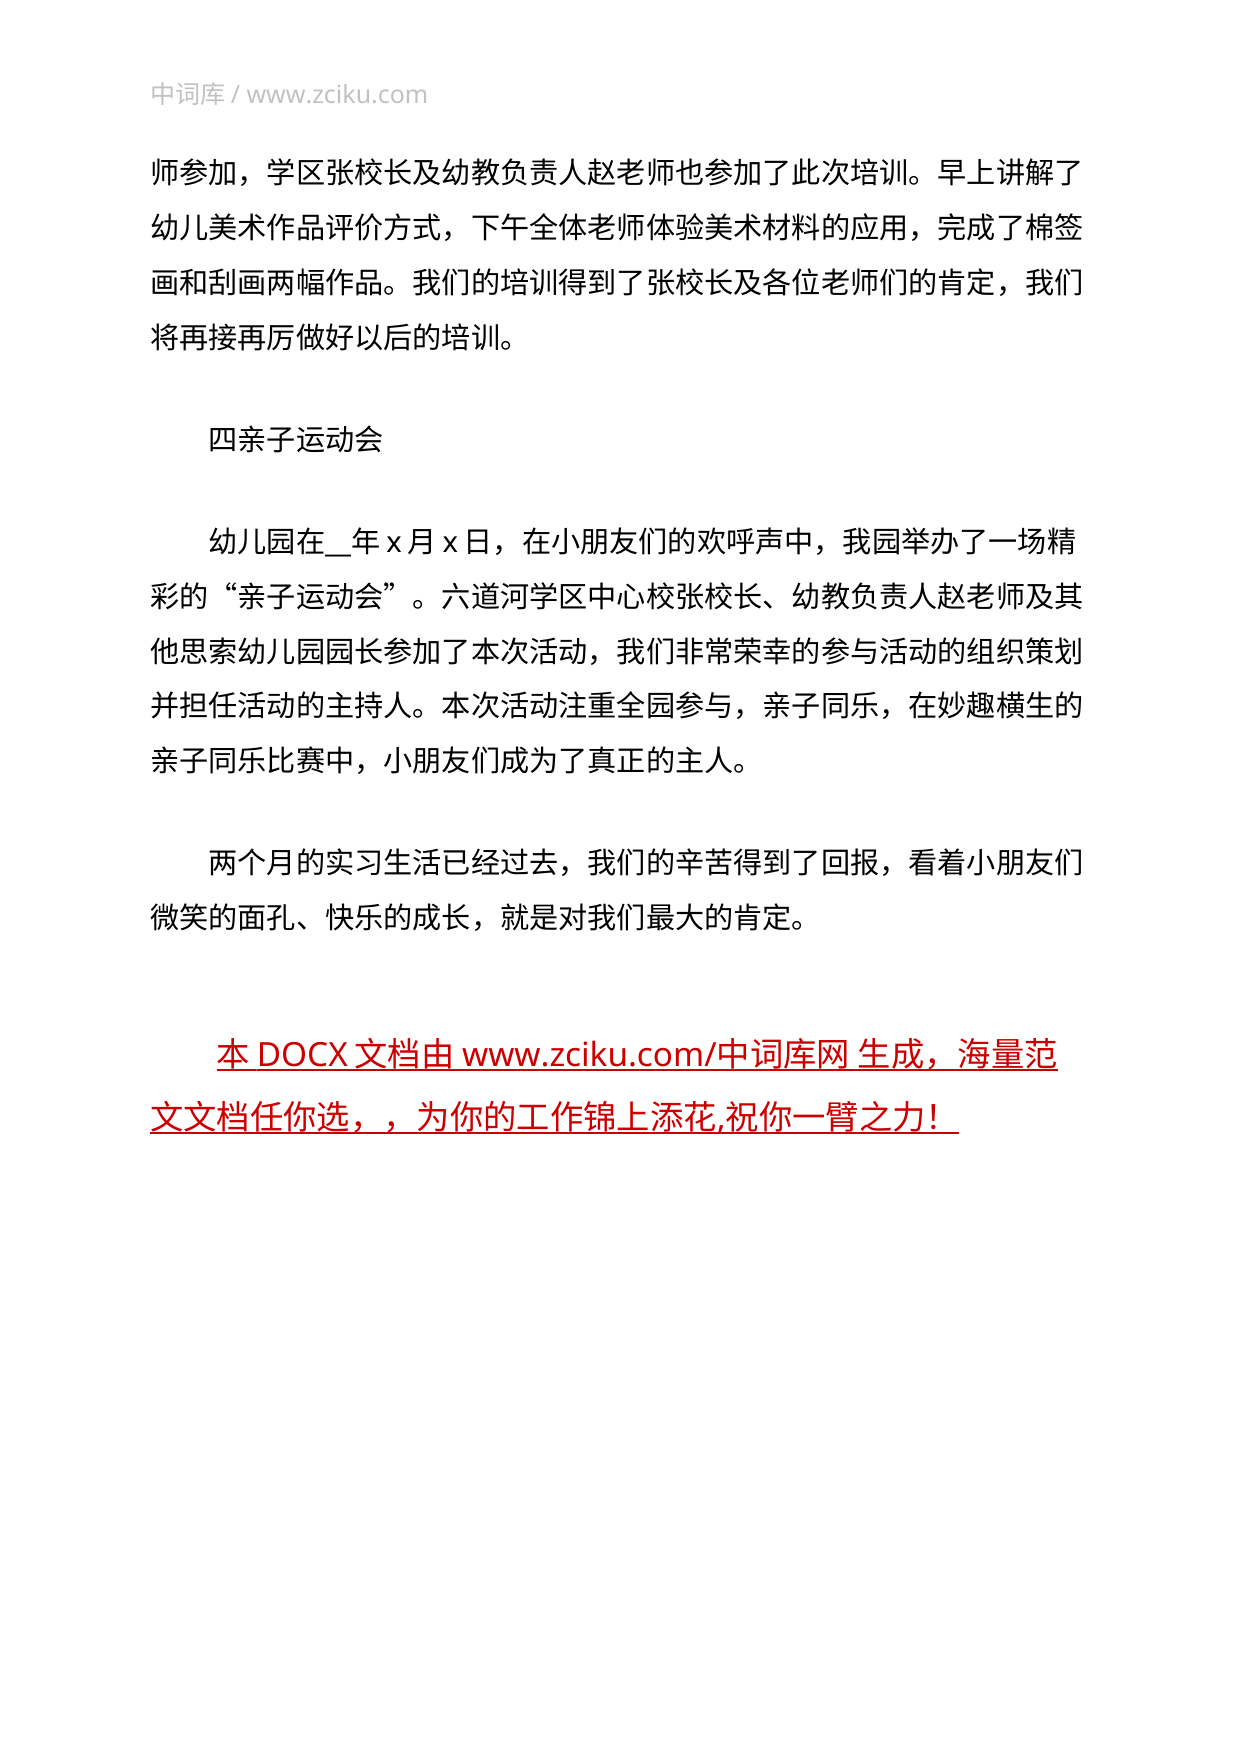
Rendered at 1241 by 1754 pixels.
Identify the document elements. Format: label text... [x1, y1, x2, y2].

text 四亲子运动会 [150, 416, 1090, 459]
text 两个月的实习生活已经过去，我们的辛苦得到了回报，看着小朋友们微笑的面孔、快乐的成长，就是对我们最大的肯定。 [150, 840, 1090, 937]
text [150, 150, 1090, 357]
text 幼儿园在__年x月x日，在小朋友们的欢呼声中，我园举办了一场精彩的“亲子运动会”。六道河学区中心校张校长、幼教负责人赵老师及其他思索幼儿园园长参加了本次活动，我们非常荣幸的参与活动的组织策划并担任活动的主持人。本次活动注重全园参与，亲子同乐，在妙趣横生的亲子同乐比赛中，小朋友们成为了真正的主人。 [150, 518, 1090, 780]
text 本DOCX文档由 www.zciku.com/中词库网 生成，海量范文文档任你选，，为你的工作锦上添花,祝你一臂之力！ [150, 1028, 1090, 1139]
